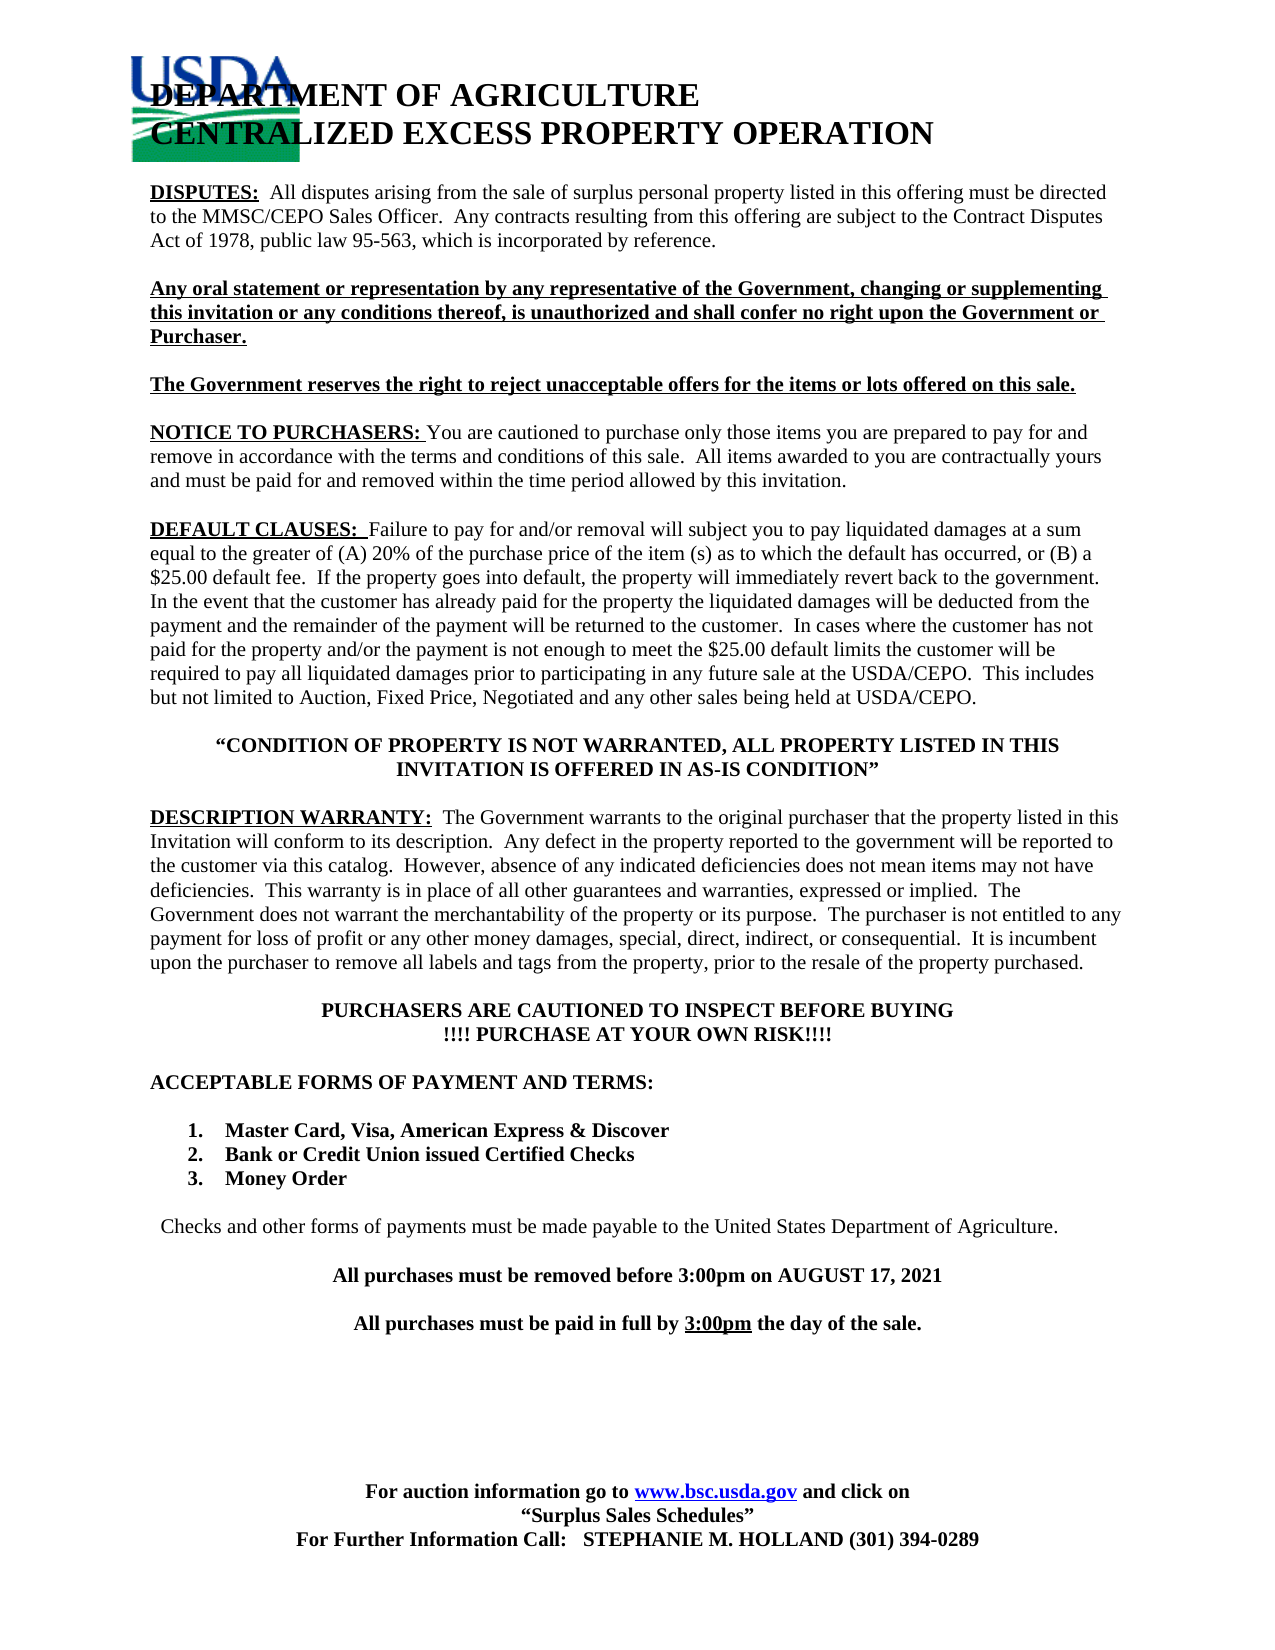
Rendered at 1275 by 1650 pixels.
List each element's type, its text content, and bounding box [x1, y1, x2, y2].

list Money Order [187, 1166, 1125, 1190]
picture [130, 56, 300, 162]
text The Government reserves the right to reject unacceptable offers for the items or lots offered on this sale. [150, 372, 1125, 396]
text ACCEPTABLE FORMS OF PAYMENT AND TERMS: [150, 1070, 1125, 1094]
text DESCRIPTION WARRANTY: The Government warrants to the original purchaser that the property listed in this Invitation will conform to its description. Any defect in the property reported to the government will be reported to the customer via this catalog. However, absence of any indicated deficiencies does not mean items may not have deficiencies. This warranty is in place of all other guarantees and warranties, expressed or implied. The Government does not warrant the merchantability of the property or its purpose. The purchaser is not entitled to any payment for loss of profit or any other money damages, special, direct, indirect, or consequential. It is incumbent upon the purchaser to remove all labels and tags from the property, prior to the resale of the property purchased. [150, 805, 1125, 974]
subtitle NOTICE TO PURCHASERS: You are cautioned to purchase only those items you are prepared to pay for and remove in accordance with the terms and conditions of this sale. All items awarded to you are contractually yours and must be paid for and removed within the time period allowed by this invitation. [150, 420, 1125, 492]
text All purchases must be paid in full by 3:00pm the day of the sale. [150, 1311, 1125, 1335]
text All purchases must be removed before 3:00pm on AUGUST 17, 2021 [150, 1262, 1125, 1287]
text Checks and other forms of payments must be made payable to the United States Department of Agriculture. [150, 1214, 1125, 1238]
text Any oral statement or representation by any representative of the Government, changing or supplementing this invitation or any conditions thereof, is unauthorized and shall confer no right upon the Government or Purchaser. [150, 276, 1125, 348]
list Bank or Credit Union issued Certified Checks [187, 1142, 1125, 1166]
subtitle PURCHASERS ARE CAUTIONED TO INSPECT BEFORE BUYING [150, 998, 1125, 1022]
text DEFAULT CLAUSES: Failure to pay for and/or removal will subject you to pay liquidated damages at a sum equal to the greater of (A) 20% of the purchase price of the item (s) as to which the default has occurred, or (B) a $25.00 default fee. If the property goes into default, the property will immediately revert back to the government. In the event that the customer has already paid for the property the liquidated damages will be deducted from the payment and the remainder of the payment will be returned to the customer. In cases where the customer has not paid for the property and/or the payment is not enough to meet the $25.00 default limits the customer will be required to pay all liquidated damages prior to participating in any future sale at the USDA/CEPO. This includes but not limited to Auction, Fixed Price, Negotiated and any other sales being held at USDA/CEPO. [150, 517, 1125, 709]
text !!!! PURCHASE AT YOUR OWN RISK!!!! [150, 1022, 1125, 1046]
list Master Card, Visa, American Express & Discover [187, 1118, 1125, 1142]
text “CONDITION OF PROPERTY IS NOT WARRANTED, ALL PROPERTY LISTED IN THIS INVITATION IS OFFERED IN AS-IS CONDITION” [150, 733, 1125, 781]
text DISPUTES: All disputes arising from the sale of surplus personal property listed in this offering must be directed to the MMSC/CEPO Sales Officer. Any contracts resulting from this offering are subject to the Contract Disputes Act of 1978, public law 95-563, which is incorporated by reference. [150, 180, 1125, 252]
